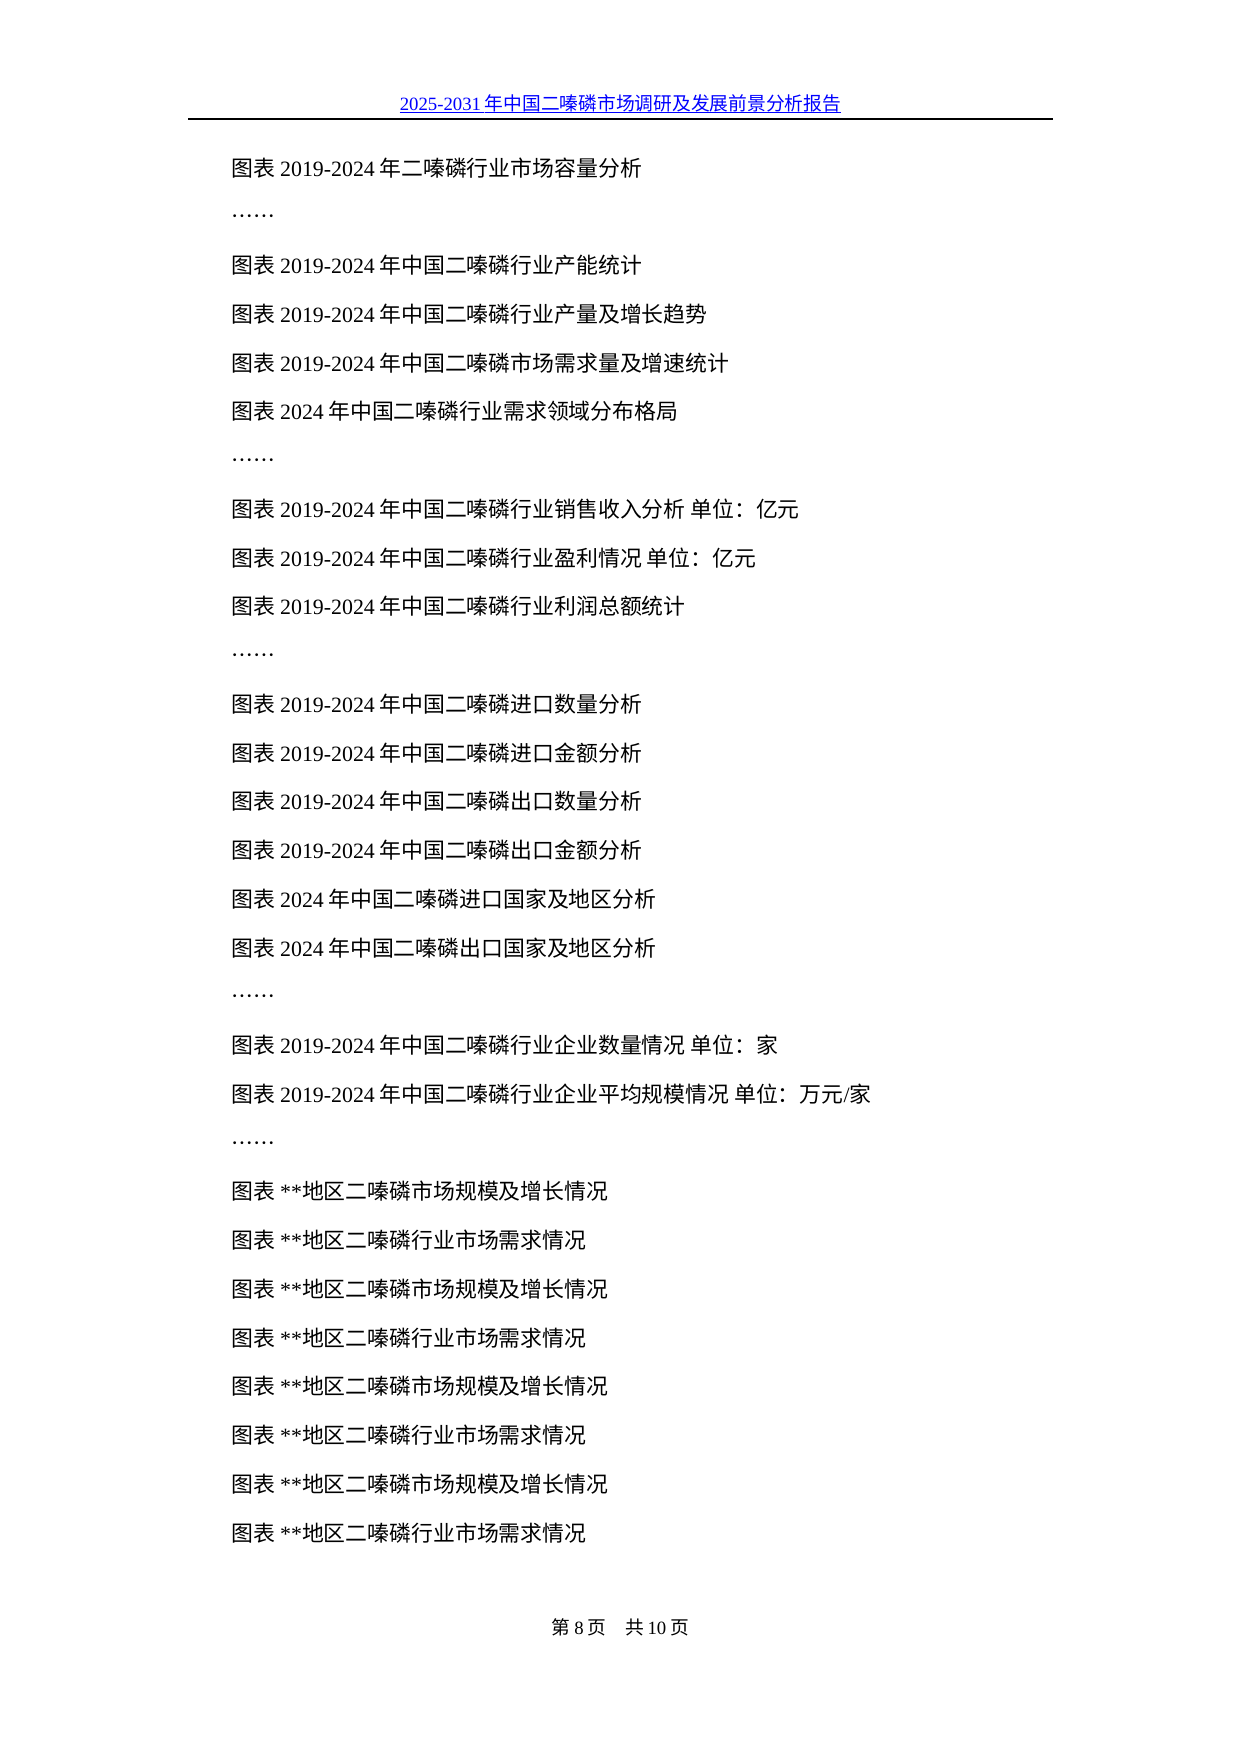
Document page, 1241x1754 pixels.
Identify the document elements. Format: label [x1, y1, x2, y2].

text [187, 150, 1053, 1548]
